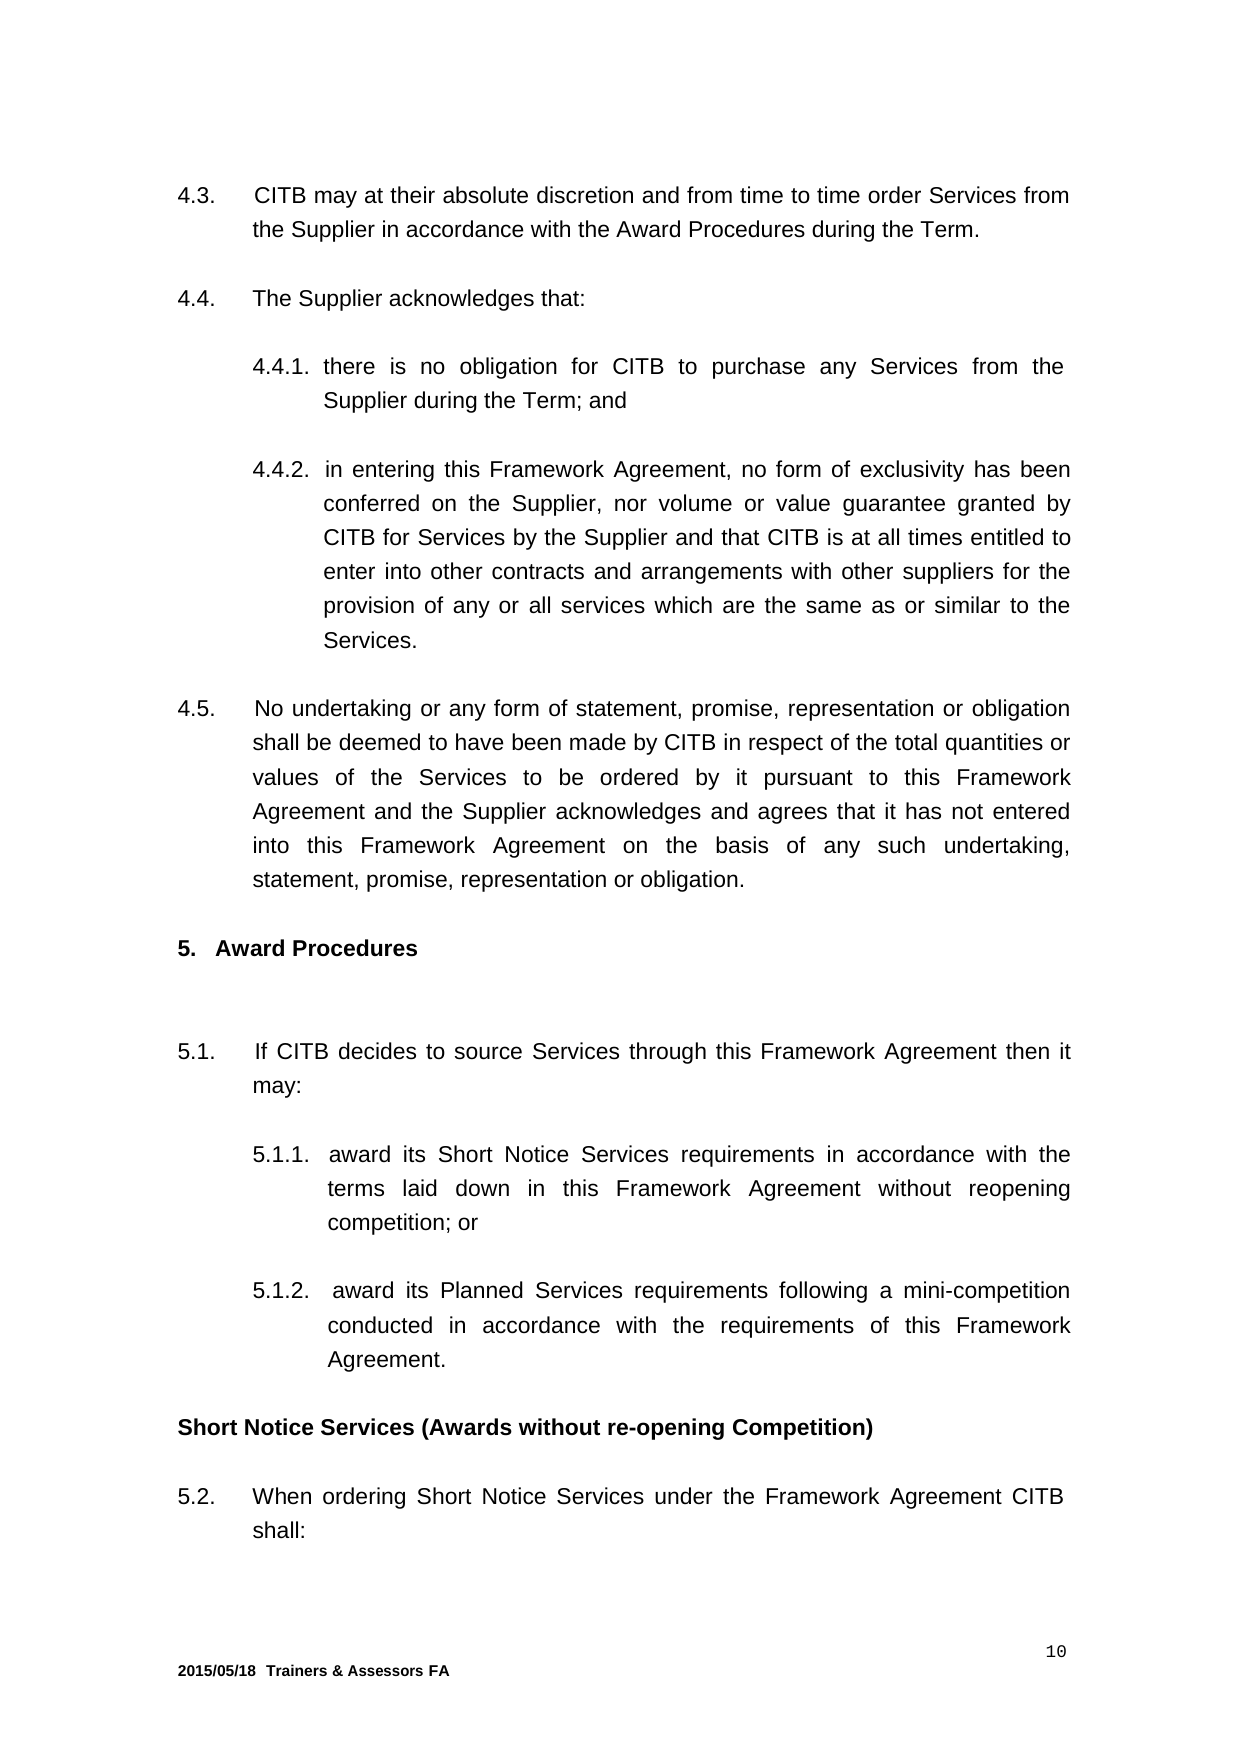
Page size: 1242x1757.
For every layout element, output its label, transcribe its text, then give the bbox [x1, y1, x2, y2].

text Short Notice Services (Awards without re-opening Competition) [177, 1414, 1079, 1441]
text 5.1.2. award its Planned Services requirements following a mini-competition conducted in accordance with the requirements of this Framework Agreement. [252, 1277, 1071, 1372]
text 5.1. If CITB decides to source Services through this Framework Agreement then it may: [177, 1038, 1071, 1098]
text 4.5. No undertaking or any form of statement, promise, representation or obligation shall be deemed to have been made by CITB in respect of the total quantities or values of the Services to be ordered by it pursuant to this Framework Agreement and the Supplier acknowledges and agrees that it has not entered into this Framework Agreement on the basis of any such undertaking, statement, promise, representation or obligation. [177, 695, 1071, 892]
text 5. Award Procedures [177, 935, 1079, 961]
text 4.4. The Supplier acknowledges that: [177, 284, 1079, 311]
text Supplier during the Term; and [323, 387, 1079, 413]
text 4.4.2. in entering this Framework Agreement, no form of exclusivity has been conferred on the Supplier, nor volume or value guarantee granted by CITB for Services by the Supplier and that CITB is at all times entitled to enter into other contracts and arrangements with other suppliers for the provision of any or all services which are the same as or similar to the Services. [252, 456, 1071, 653]
text 5.1.1. award its Short Notice Services requirements in accordance with the terms laid down in this Framework Agreement without reopening competition; or [252, 1141, 1071, 1235]
text shall: [252, 1517, 1079, 1543]
text 5.2. When ordering Short Notice Services under the Framework Agreement CITB [177, 1483, 1079, 1509]
text 4.4.1. there is no obligation for CITB to purchase any Services from the [252, 353, 1079, 379]
text 4.3. CITB may at their absolute discretion and from time to time order Services from the Supplier in accordance with the Award Procedures during the Term. [177, 182, 1071, 242]
